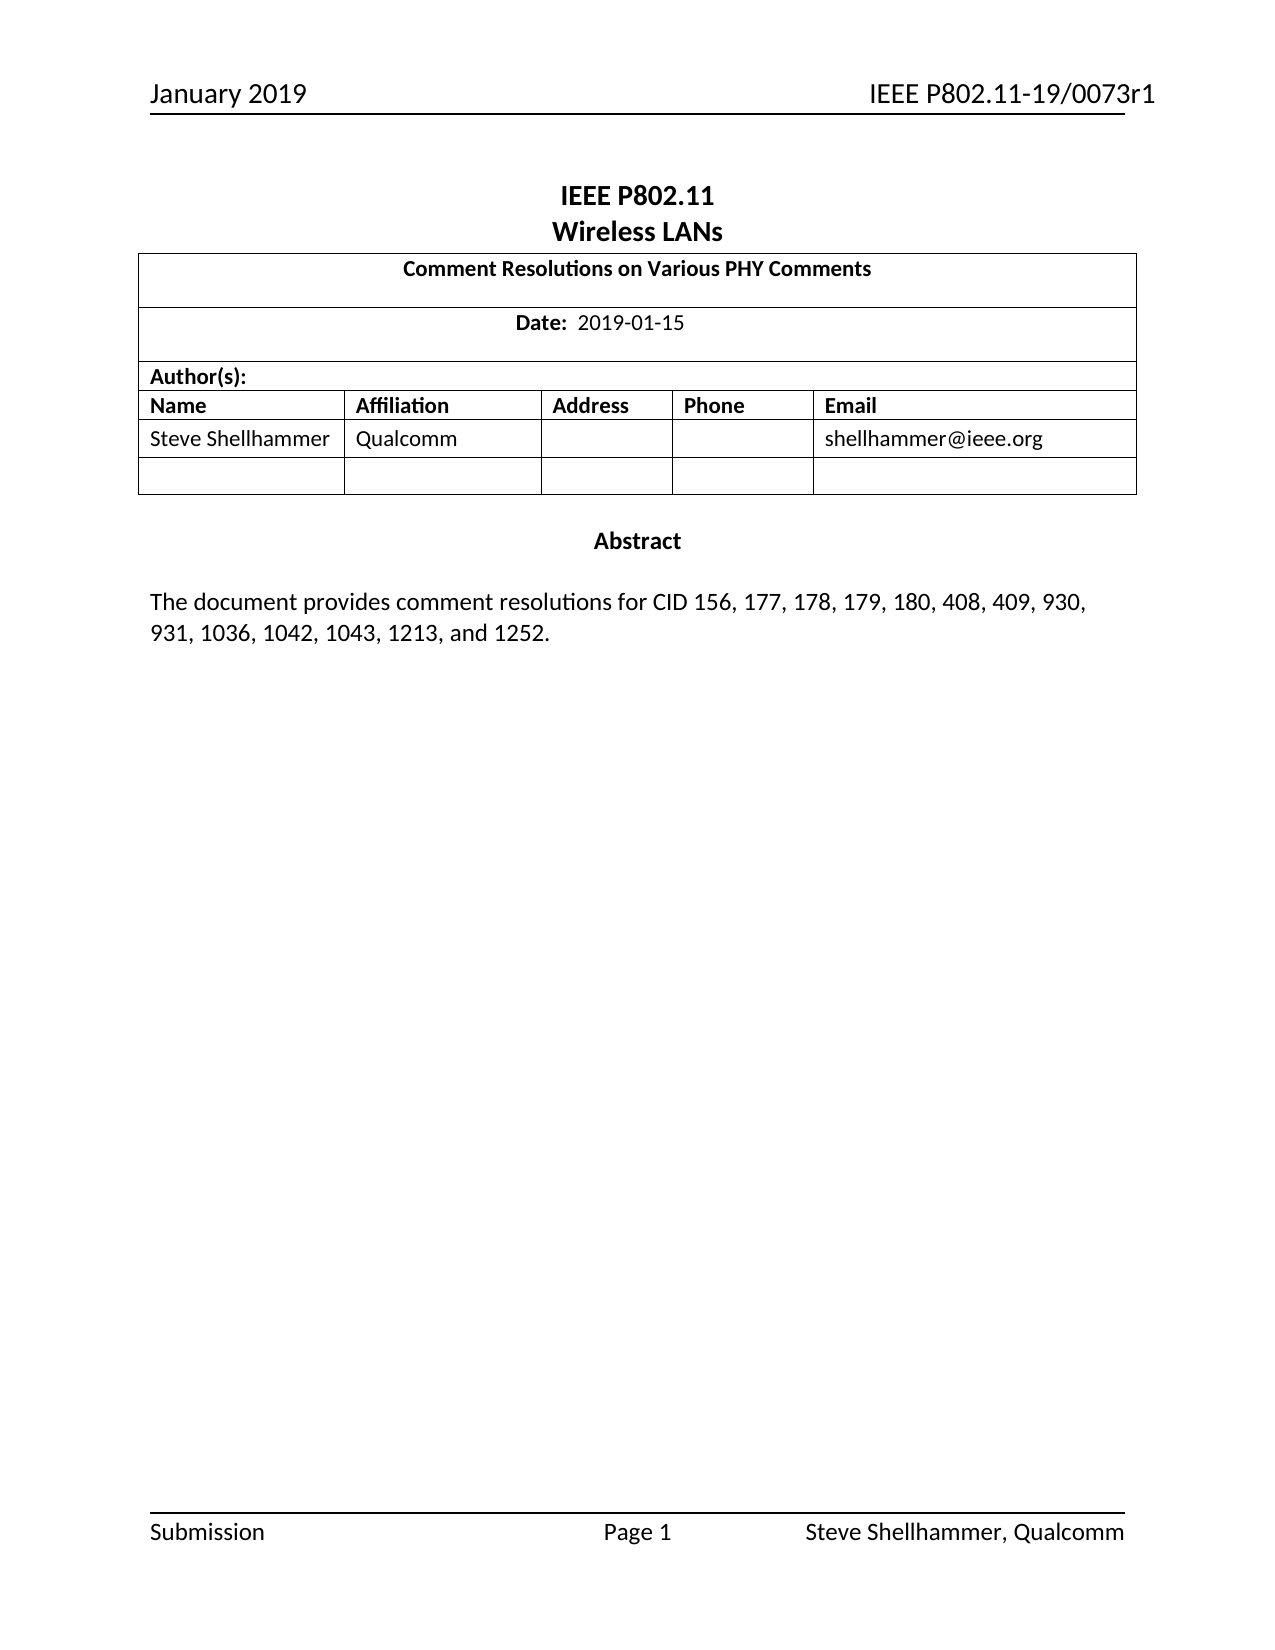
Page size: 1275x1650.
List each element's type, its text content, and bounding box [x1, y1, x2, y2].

text Abstract [150, 526, 1125, 556]
subtitle IEEE P802.11 Wireless LANs [150, 177, 1125, 249]
table_cell [542, 458, 672, 494]
table_cell Name [139, 391, 344, 419]
text The document provides comment resolutions for CID 156, 177, 178, 179, 180, 408, 409, 930, 931, 1036, 1042, 1043, 1213, and 1252. [150, 587, 1125, 648]
table_cell shellhammer@ieee.org [814, 420, 1136, 457]
table_cell Phone [673, 391, 813, 419]
table_cell Qualcomm [345, 420, 541, 457]
table_cell Address [542, 391, 672, 419]
table_cell Date: 2019-01-15 [139, 308, 1136, 361]
table_cell [139, 458, 344, 494]
table_cell [542, 420, 672, 457]
table_cell Author(s): [139, 362, 1136, 390]
table_header Comment Resolutions on Various PHY Comments [139, 254, 1136, 307]
table_cell Affiliation [345, 391, 541, 419]
table_cell Steve Shellhammer [139, 420, 344, 457]
table_cell [673, 420, 813, 457]
table_cell [673, 458, 813, 494]
table_cell Email [814, 391, 1136, 419]
table_cell [345, 458, 541, 494]
table_cell [814, 458, 1136, 494]
